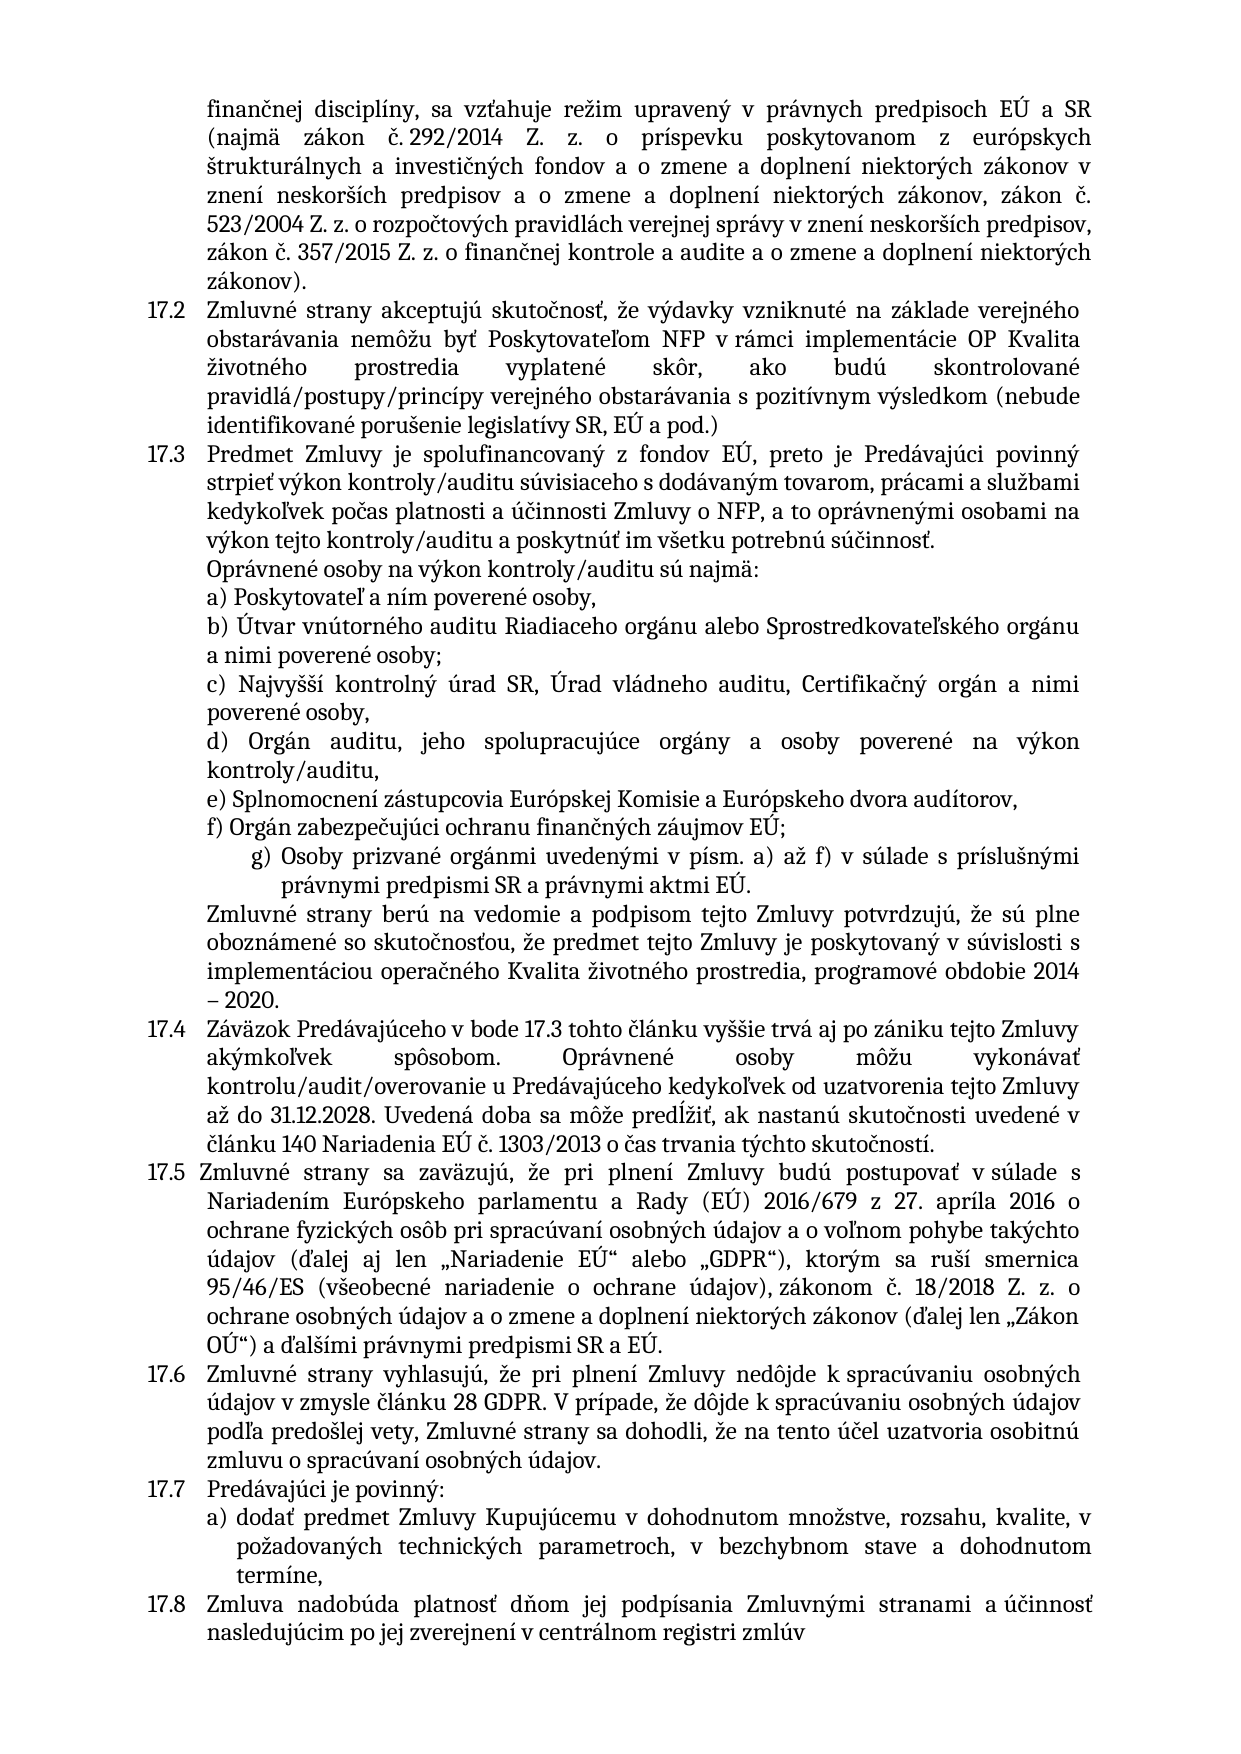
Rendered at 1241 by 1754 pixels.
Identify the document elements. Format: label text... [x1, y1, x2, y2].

text c) Najvyšší kontrolný úrad SR, Úrad vládneho auditu, Certifikačný orgán a nimi poverené osoby, [207, 669, 1081, 727]
text 17.8 Zmluva nadobúda platnosť dňom jej podpísania Zmluvnými stranami a účinnosť nasledujúcim po jej zverejnení v centrálnom registri zmlúv [148, 1589, 1093, 1647]
text 17.7 Predávajúci je povinný: [148, 1474, 1093, 1503]
text d) Orgán auditu, jeho spolupracujúce orgány a osoby poverené na výkon kontroly/auditu, [207, 727, 1081, 784]
text 17.4 Záväzok Predávajúceho v bode 17.3 tohto článku vyššie trvá aj po zániku tejto Zmluvy akýmkoľvek spôsobom. Oprávnené osoby môžu vykonávať kontrolu/audit/overovanie u Predávajúceho kedykoľvek od uzatvorenia tejto Zmluvy až do 31.12.2028. Uvedená doba sa môže predĺžiť, ak nastanú skutočnosti uvedené v článku 140 Nariadenia EÚ č. 1303/2013 o čas trvania týchto skutočností. [148, 1014, 1081, 1158]
list dodať predmet Zmluvy Kupujúcemu v dohodnutom množstve, rozsahu, kvalite, v požadovaných technických parametroch, v bezchybnom stave a dohodnutom termíne, [207, 1503, 1093, 1589]
text Oprávnené osoby na výkon kontroly/auditu sú najmä: [207, 554, 1081, 583]
text 17.2 Zmluvné strany akceptujú skutočnosť, že výdavky vzniknuté na základe verejného obstarávania nemôžu byť Poskytovateľom NFP v rámci implementácie OP Kvalita životného prostredia vyplatené skôr, ako budú skontrolované pravidlá/postupy/princípy verejného obstarávania s pozitívnym výsledkom (nebude identifikované porušenie legislatívy SR, EÚ a pod.) [148, 296, 1081, 439]
text 17.3 Predmet Zmluvy je spolufinancovaný z fondov EÚ, preto je Predávajúci povinný strpieť výkon kontroly/auditu súvisiaceho s dodávaným tovarom, prácami a službami kedykoľvek počas platnosti a účinnosti Zmluvy o NFP, a to oprávnenými osobami na výkon tejto kontroly/auditu a poskytnúť im všetku potrebnú súčinnosť. [148, 439, 1081, 554]
text a) Poskytovateľ a ním poverené osoby, [207, 583, 1081, 612]
text 17.6 Zmluvné strany vyhlasujú, že pri plnení Zmluvy nedôjde k spracúvaniu osobných údajov v zmysle článku 28 GDPR. V prípade, že dôjde k spracúvaniu osobných údajov podľa predošlej vety, Zmluvné strany sa dohodli, že na tento účel uzatvoria osobitnú zmluvu o spracúvaní osobných údajov. [148, 1359, 1081, 1474]
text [148, 94, 1093, 296]
text 17.5 Zmluvné strany sa zaväzujú, že pri plnení Zmluvy budú postupovať v súlade s Nariadením Európskeho parlamentu a Rady (EÚ) 2016/679 z 27. apríla 2016 o ochrane fyzických osôb pri spracúvaní osobných údajov a o voľnom pohybe takýchto údajov (ďalej aj len „Nariadenie EÚ“ alebo „GDPR“), ktorým sa ruší smernica 95/46/ES (všeobecné nariadenie o ochrane údajov), zákonom č. 18/2018 Z. z. o ochrane osobných údajov a o zmene a doplnení niektorých zákonov (ďalej len „Zákon OÚ“) a ďalšími právnymi predpismi SR a EÚ. [148, 1158, 1081, 1359]
text g) Osoby prizvané orgánmi uvedenými v písm. a) až f) v súlade s príslušnými právnymi predpismi SR a právnymi aktmi EÚ. [251, 842, 1081, 899]
text b) Útvar vnútorného auditu Riadiaceho orgánu alebo Sprostredkovateľského orgánu a nimi poverené osoby; [207, 612, 1081, 669]
text f) Orgán zabezpečujúci ochranu finančných záujmov EÚ; [207, 813, 1081, 842]
text e) Splnomocnení zástupcovia Európskej Komisie a Európskeho dvora audítorov, [207, 784, 1081, 813]
text Zmluvné strany berú na vedomie a podpisom tejto Zmluvy potvrdzujú, že sú plne oboznámené so skutočnosťou, že predmet tejto Zmluvy je poskytovaný v súvislosti s implementáciou operačného Kvalita životného prostredia, programové obdobie 2014 – 2020. [207, 899, 1081, 1014]
